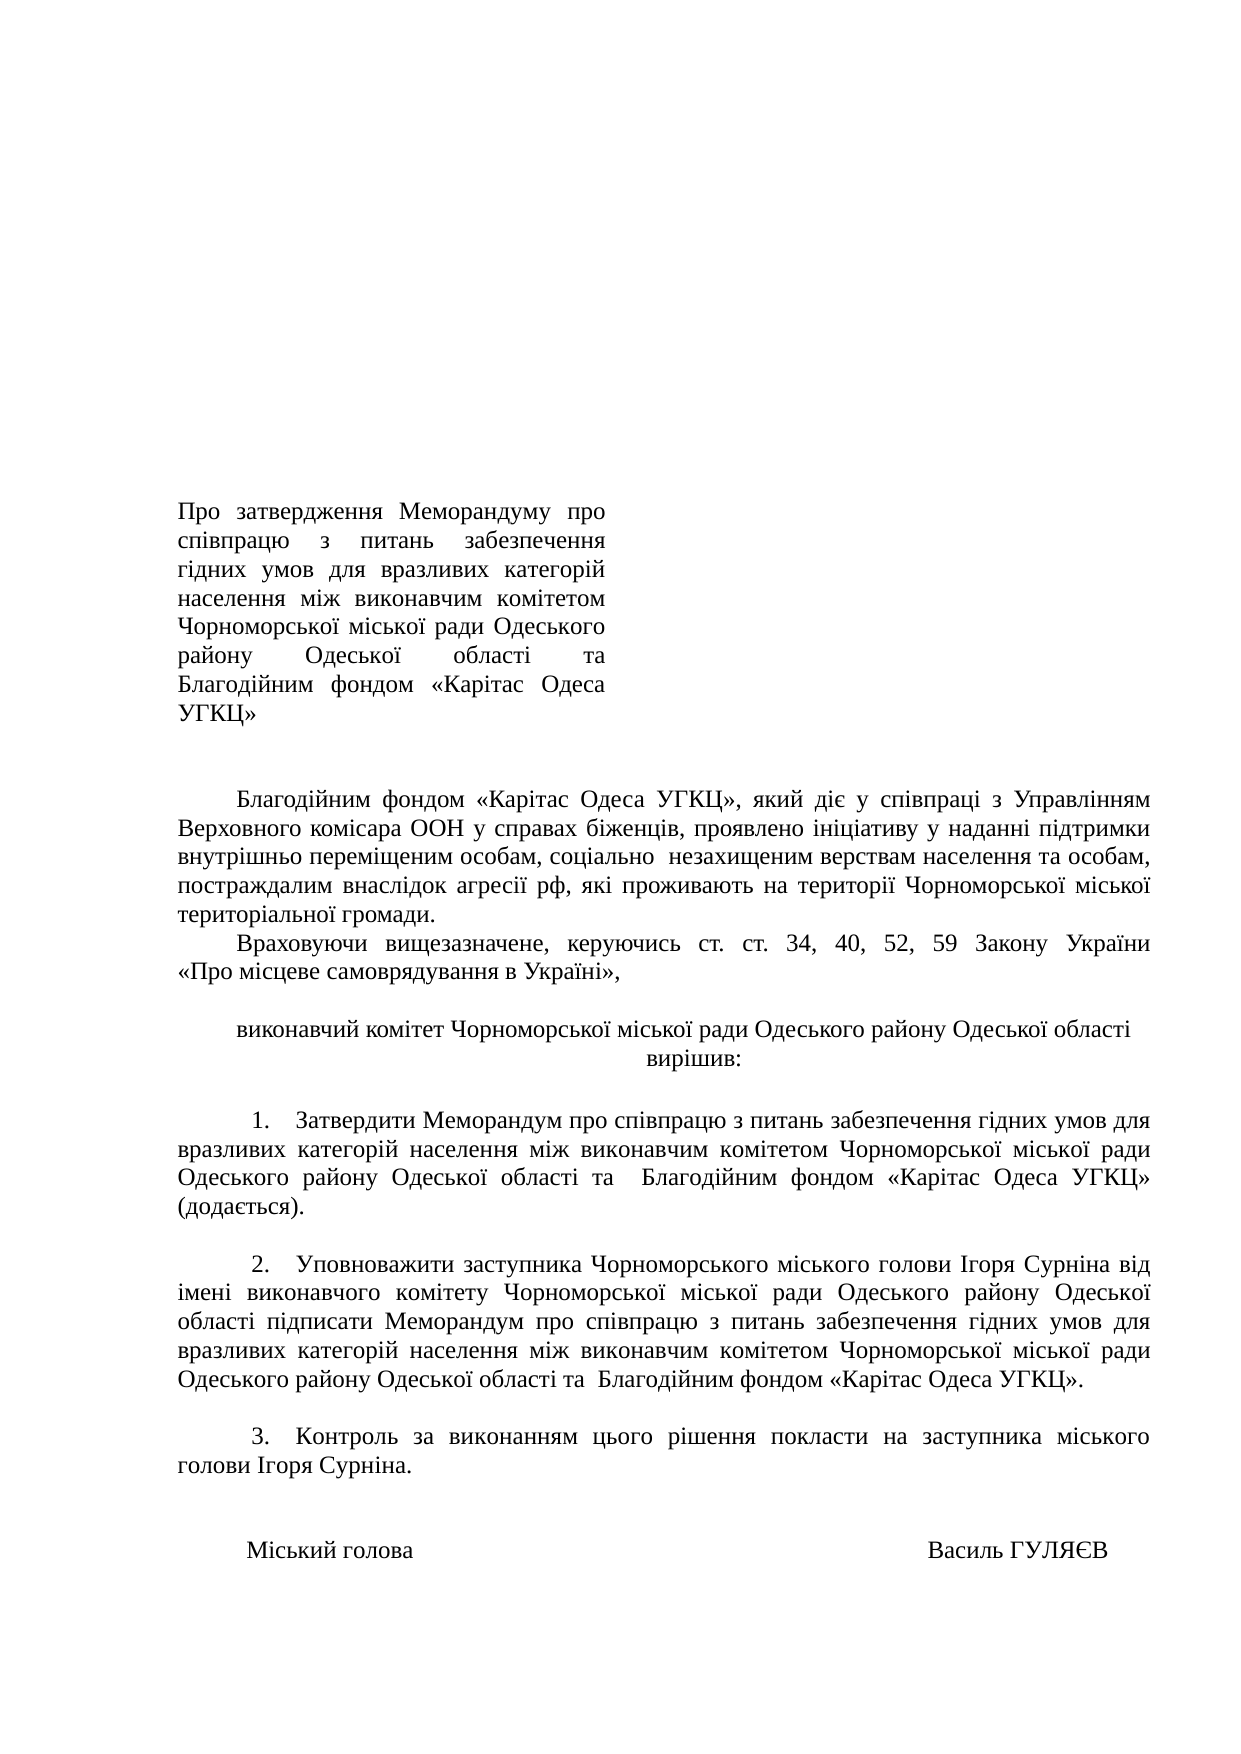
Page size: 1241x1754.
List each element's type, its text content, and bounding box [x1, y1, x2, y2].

text Благодійним фондом «Карітас Одеса УГКЦ», який діє у співпраці з Управлінням Верховного комісара ООН у справах біженців, проявлено ініціативу у наданні підтримки внутрішньо переміщеним особам, соціально незахищеним верствам населення та особам, постраждалим внаслідок агресії рф, які проживають на території Чорноморської міської територіальної громади. [177, 784, 1152, 928]
text Про затвердження Меморандуму про співпрацю з питань забезпечення гідних умов для вразливих категорій населення між виконавчим комітетом Чорноморської міської ради Одеського району Одеської області та Благодійним фондом «Карітас Одеса УГКЦ» [177, 496, 605, 726]
text вирішив: [177, 1043, 1152, 1071]
list Уповноважити заступника Чорноморського міського голови Ігоря Сурніна від імені виконавчого комітету Чорноморської міської ради Одеського району Одеської області підписати Меморандум про співпрацю з питань забезпечення гідних умов для вразливих категорій населення між виконавчим комітетом Чорноморської міської ради Одеського району Одеської області та Благодійним фондом «Карітас Одеса УГКЦ». [177, 1249, 1152, 1392]
text виконавчий комітет Чорноморської міської ради Одеського району Одеської області [177, 1014, 1152, 1043]
list Контроль за виконанням цього рішення покласти на заступника міського голови Ігоря Сурніна. [177, 1421, 1152, 1479]
text Міський голова Василь ГУЛЯЄВ [177, 1536, 1152, 1564]
text Враховуючи вищезазначене, керуючись ст. ст. 34, 40, 52, 59 Закону України «Про місцеве самоврядування в Україні», [177, 928, 1152, 985]
list Затвердити Меморандум про співпрацю з питань забезпечення гідних умов для вразливих категорій населення між виконавчим комітетом Чорноморської міської ради Одеського району Одеської області та Благодійним фондом «Карітас Одеса УГКЦ» (додається). [177, 1105, 1152, 1220]
